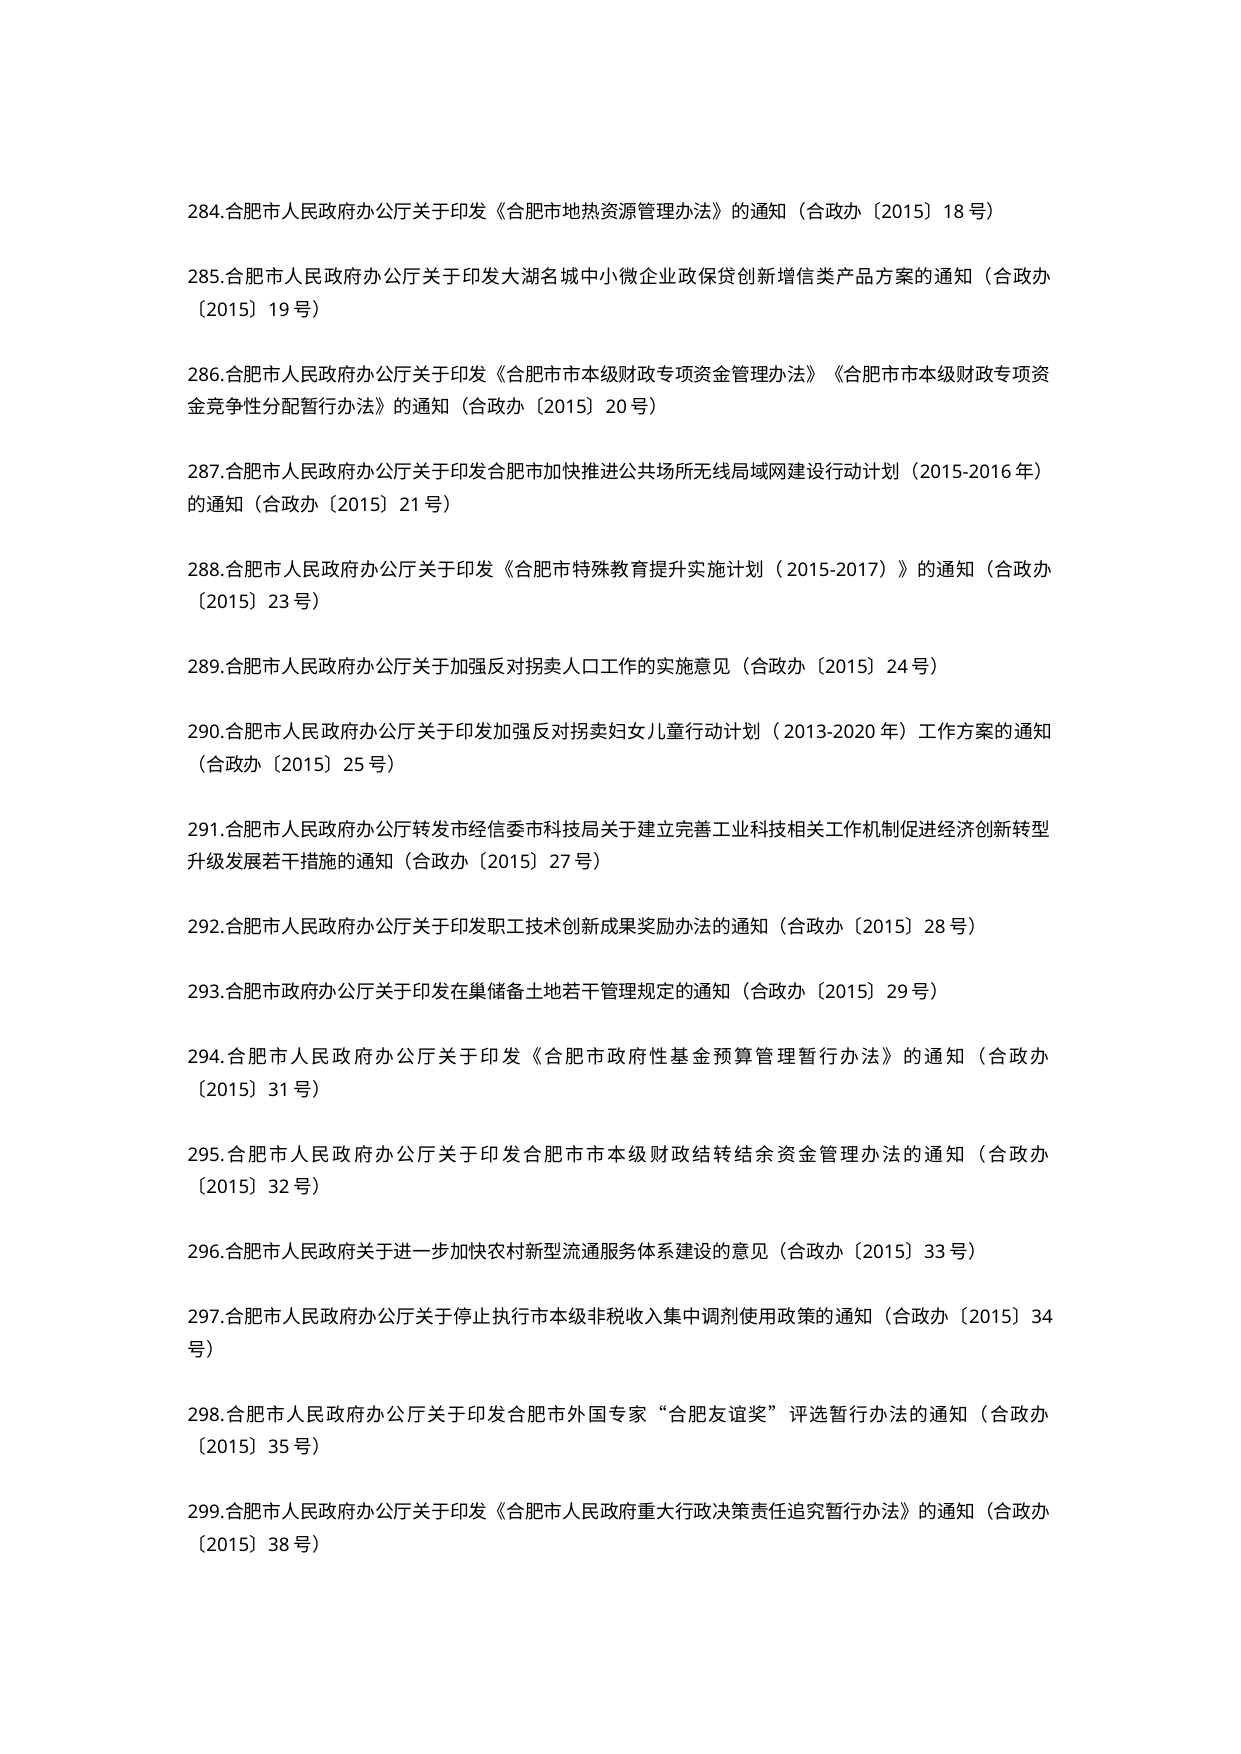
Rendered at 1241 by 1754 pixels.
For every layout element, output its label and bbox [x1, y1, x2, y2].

text [187, 162, 1053, 1559]
